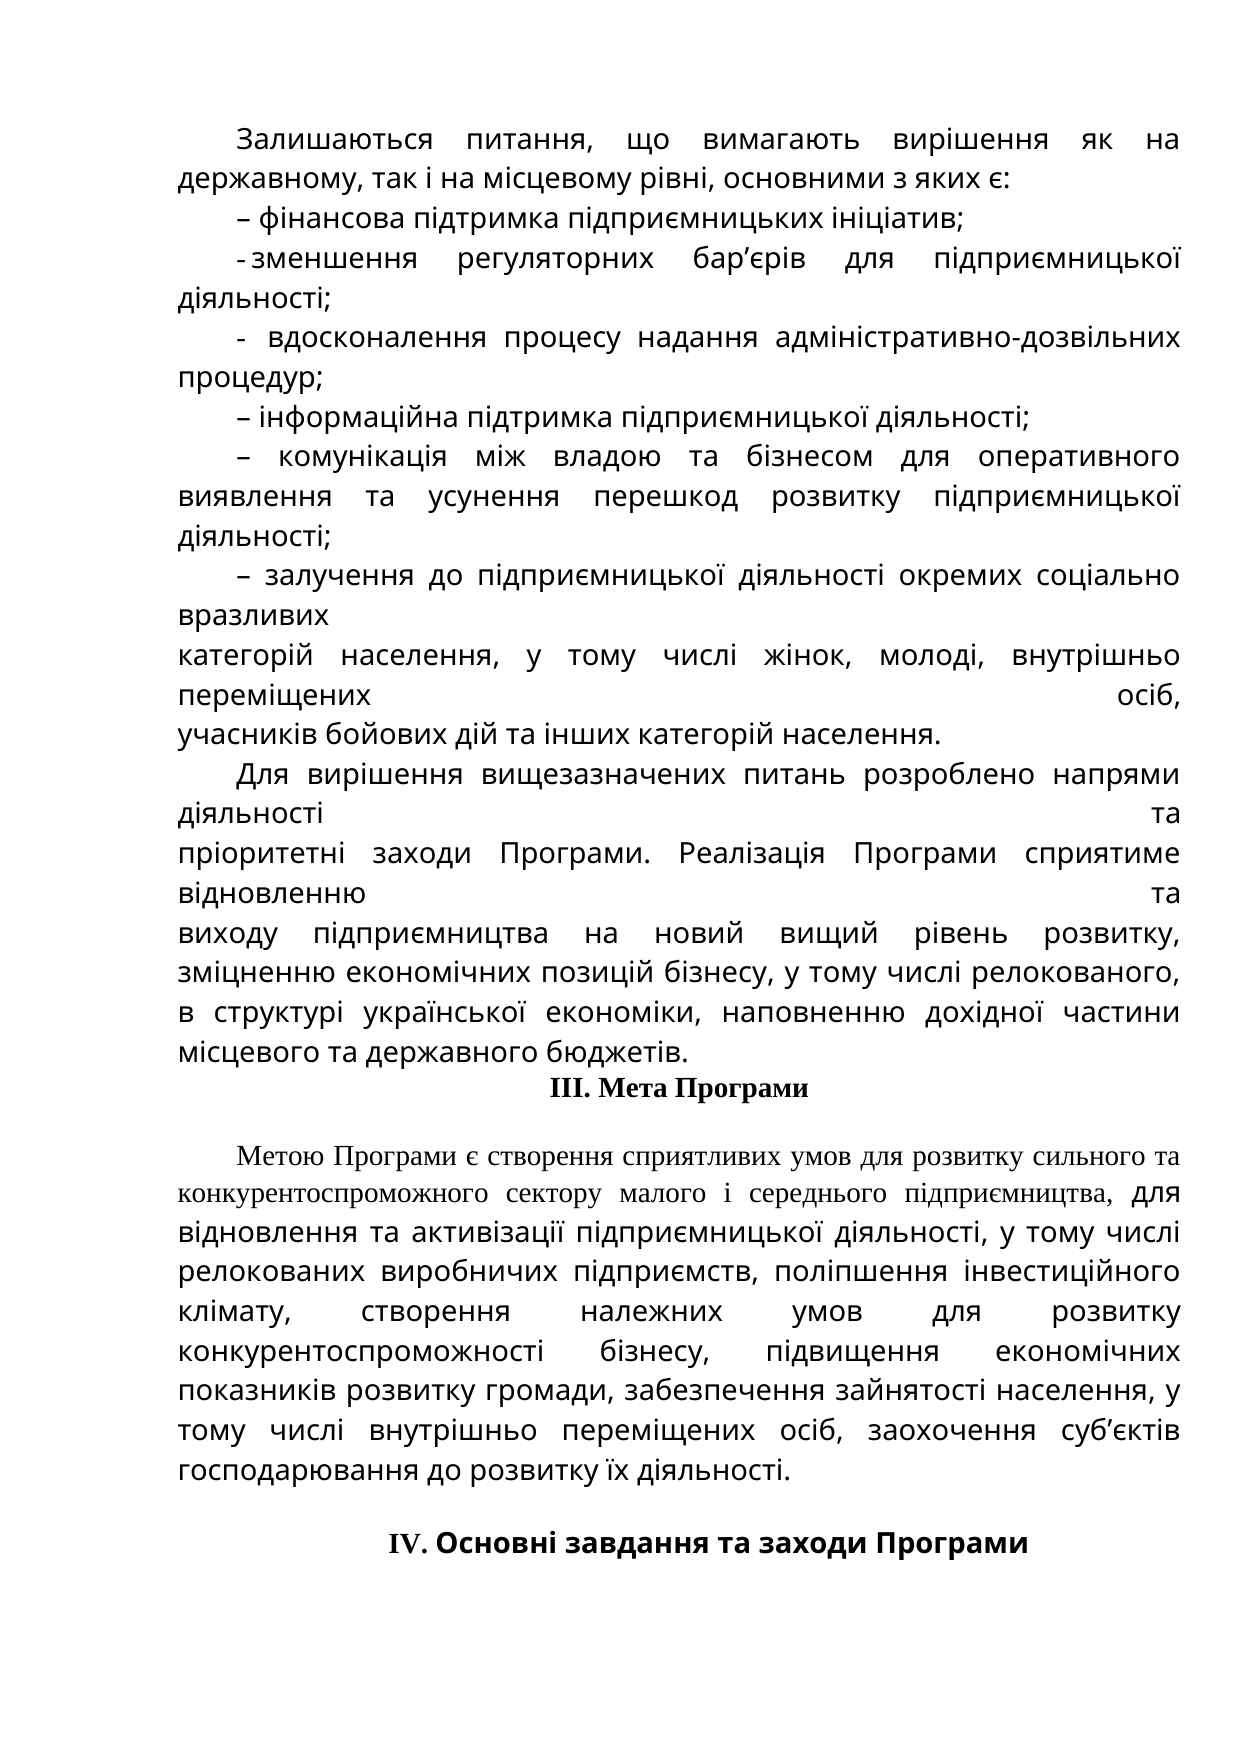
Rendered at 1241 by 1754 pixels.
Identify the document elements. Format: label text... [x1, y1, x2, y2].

text ІV. Основні завдання та заходи Програми [177, 1522, 1181, 1562]
text – фінансова підтримка підприємницьких ініціатив; [177, 197, 1181, 237]
list вдосконалення процесу надання адміністративно-дозвільних процедур; [177, 317, 1181, 396]
text ІІІ. Мета Програми [177, 1071, 1181, 1104]
text Залишаються питання, що вимагають вирішення як на державному, так і на місцевому рівні, основними з яких є: [177, 118, 1181, 197]
text – комунікація між владою та бізнесом для оперативного виявлення та усунення перешкод розвитку підприємницької діяльності; [177, 436, 1181, 555]
text – залучення до підприємницької діяльності окремих соціально вразливих категорій населення, у тому числі жінок, молоді, внутрішньо переміщених осіб, учасників бойових дій та інших категорій населення. [177, 555, 1181, 753]
list зменшення регуляторних бар’єрів для підприємницької діяльності; [177, 237, 1181, 317]
text – інформаційна підтримка підприємницької діяльності; [177, 396, 1181, 436]
text Метою Програми є створення сприятливих умов для розвитку сильного та конкурентоспроможного сектору малого і середнього підприємництва, для відновлення та активізації підприємницької діяльності, у тому числі релокованих виробничих підприємств, поліпшення інвестиційного клімату, створення належних умов для розвитку конкурентоспроможності бізнесу, підвищення економічних показників розвитку громади, забезпечення зайнятості населення, у тому числі внутрішньо переміщених осіб, заохочення суб’єктів господарювання до розвитку їх діяльності. [177, 1138, 1181, 1489]
text Для вирішення вищезазначених питань розроблено напрями діяльності та пріоритетні заходи Програми. Реалізація Програми сприятиме відновленню та виходу підприємництва на новий вищий рівень розвитку, зміцненню економічних позицій бізнесу, у тому числі релокованого, в структурі української економіки, наповненню дохідної частини місцевого та державного бюджетів. [177, 753, 1181, 1071]
